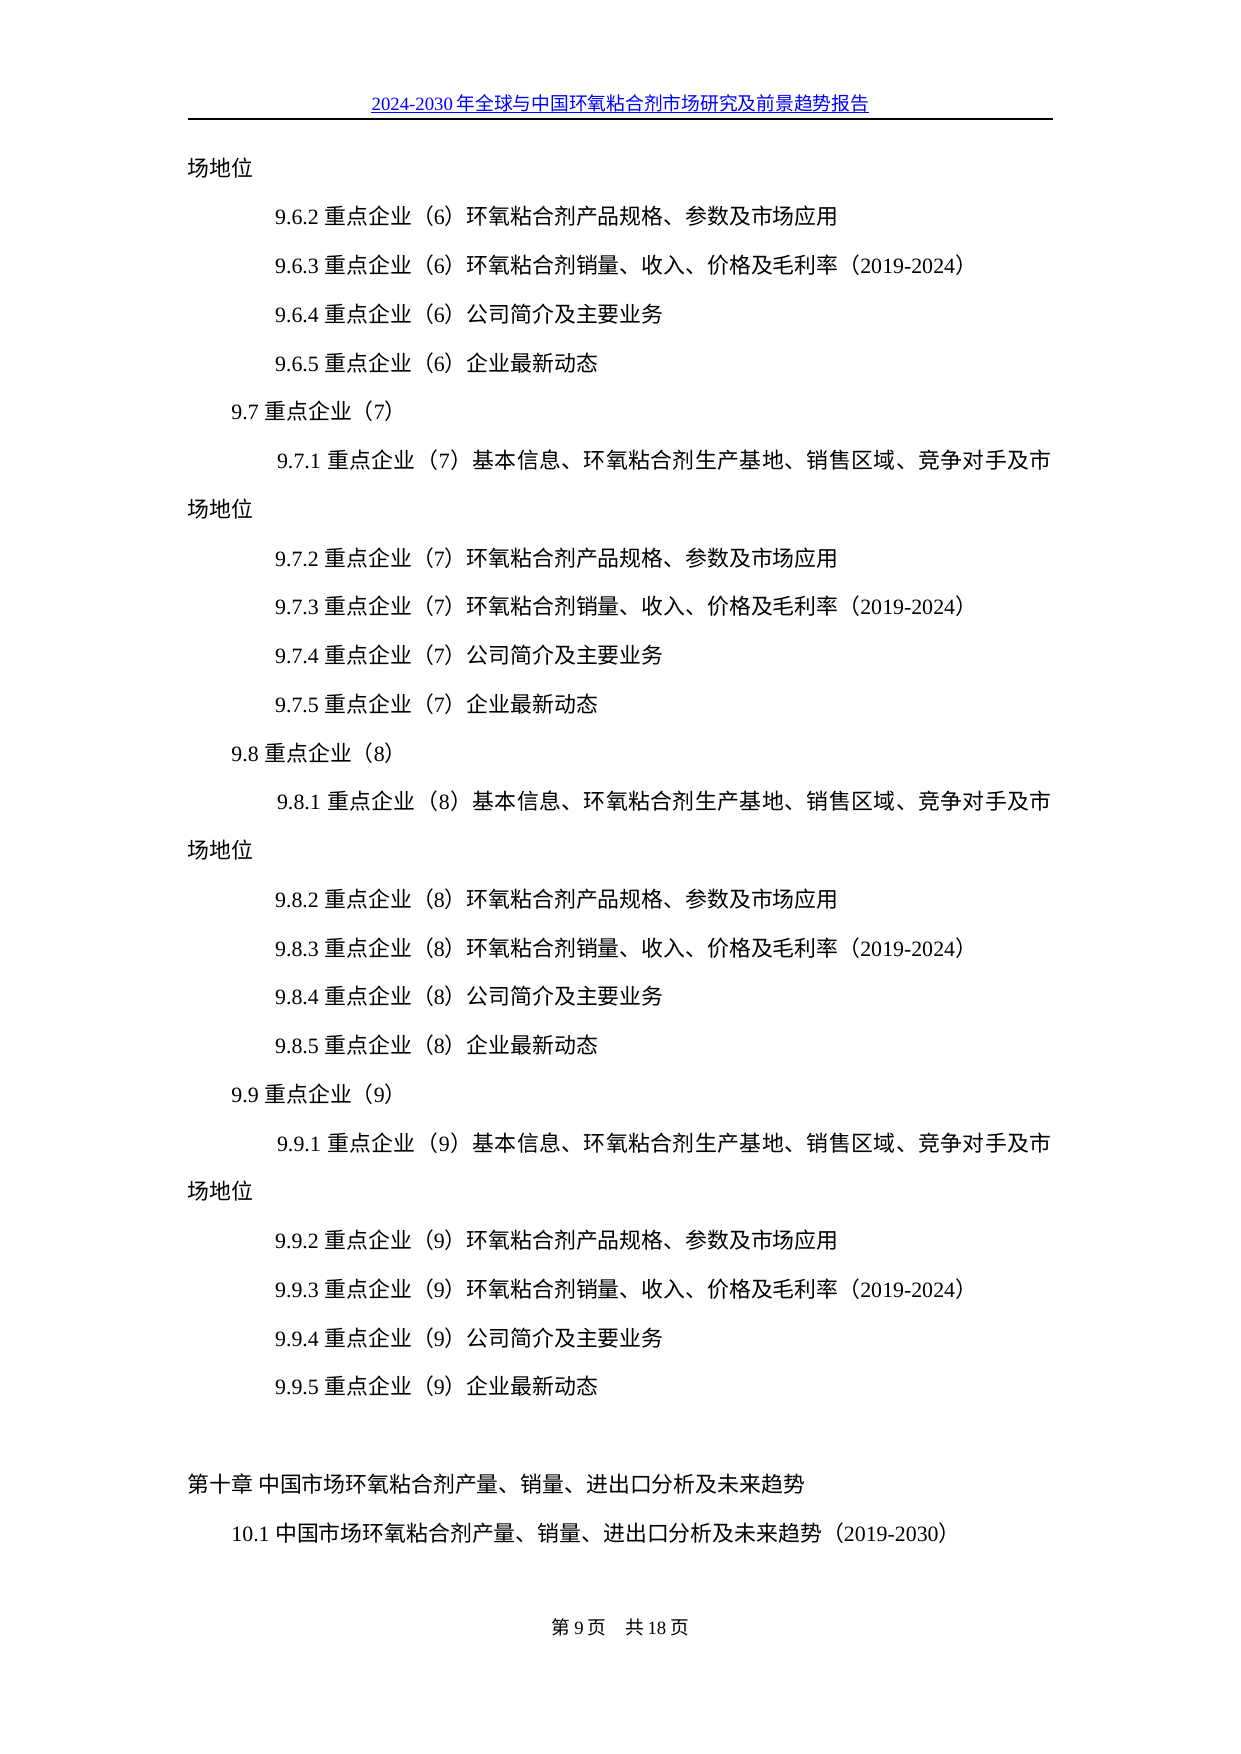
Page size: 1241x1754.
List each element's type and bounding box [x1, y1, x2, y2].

text [187, 150, 1053, 1548]
